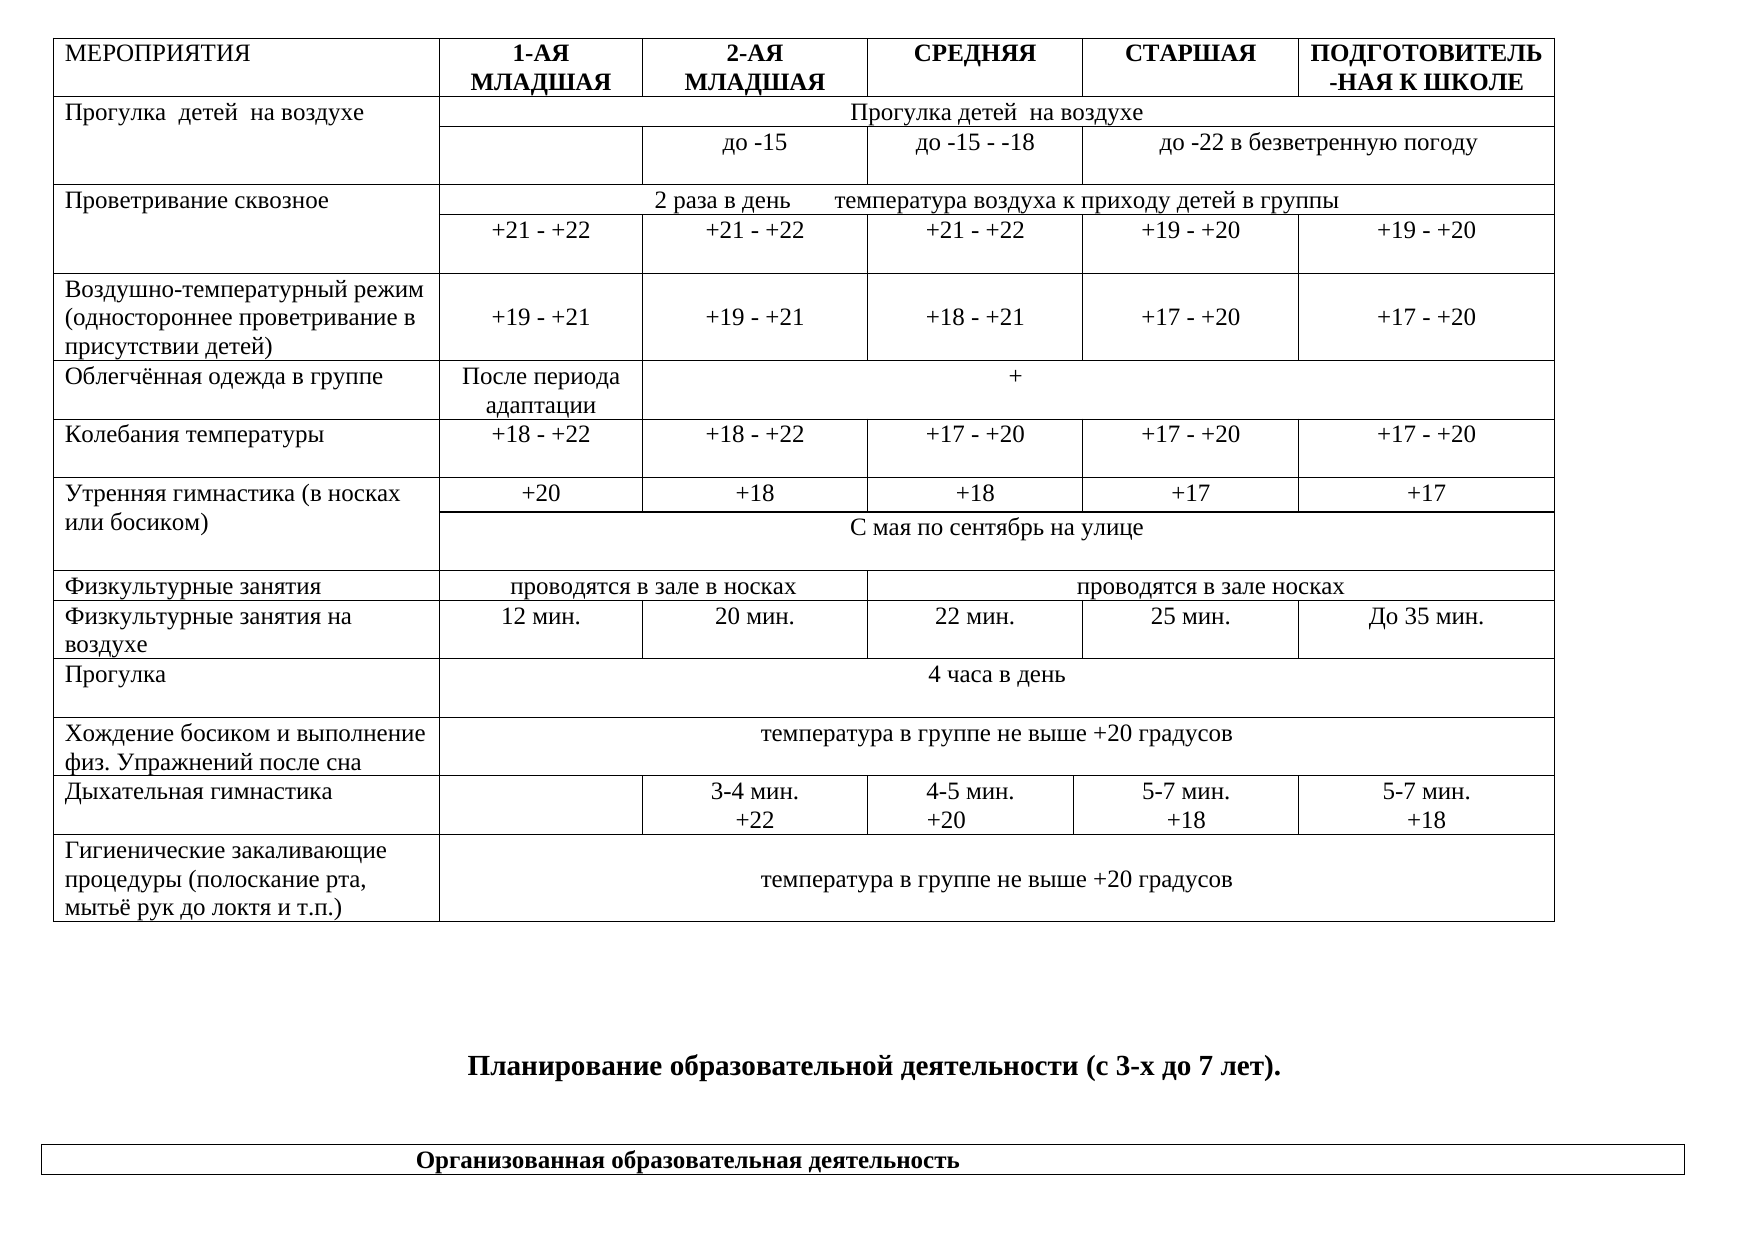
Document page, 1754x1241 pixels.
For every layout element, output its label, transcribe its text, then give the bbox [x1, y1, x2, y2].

table_cell 4-5 мин. +20 [868, 776, 1073, 834]
table_header 1-АЯ МЛАДШАЯ [440, 39, 642, 96]
table_cell температура в группе не выше +20 градусов [440, 718, 1554, 775]
table_cell +17 - +20 [1083, 420, 1298, 477]
table_cell 25 мин. [1083, 601, 1298, 658]
table_cell +17 - +20 [1083, 274, 1298, 360]
table_cell Проветривание сквозное [54, 185, 439, 273]
table_cell +21 - +22 [643, 215, 867, 273]
table_cell +21 - +22 [440, 215, 642, 273]
table_cell +19 - +21 [643, 274, 867, 360]
table_cell +19 - +21 [440, 274, 642, 360]
table_cell Утренняя гимнастика (в носках или босиком) [54, 478, 439, 570]
table_cell +18 - +22 [440, 420, 642, 477]
table_cell +20 [440, 478, 642, 511]
table_cell Прогулка детей на воздухе [440, 97, 1554, 126]
table_cell +19 - +20 [1299, 215, 1554, 273]
table_header СРЕДНЯЯ [868, 39, 1082, 96]
table_cell Физкультурные занятия на воздухе [54, 601, 439, 658]
table_cell 3-4 мин. +22 [643, 776, 867, 834]
table_cell +18 [643, 478, 867, 511]
table_cell +17 - +20 [1299, 274, 1554, 360]
table_cell до -15 - -18 [868, 127, 1082, 184]
table_cell +19 - +20 [1083, 215, 1298, 273]
table_cell +17 - +20 [1299, 420, 1554, 477]
table_header Организованная образовательная деятельность [42, 1145, 1684, 1174]
table_cell +17 [1299, 478, 1554, 511]
table_cell Прогулка детей на воздухе [54, 97, 439, 184]
table_cell 5-7 мин. +18 [1074, 776, 1298, 834]
table_cell +17 [1083, 478, 1298, 511]
table_cell Воздушно-температурный режим (одностороннее проветривание в присутствии детей) [54, 274, 439, 360]
table_cell [440, 127, 642, 184]
table_header 2-АЯ МЛАДШАЯ [643, 39, 867, 96]
table_cell 5-7 мин. +18 [1299, 776, 1554, 834]
table_cell до -22 в безветренную погоду [1083, 127, 1554, 184]
table_cell +17 - +20 [868, 420, 1082, 477]
table_cell 2 раза в день температура воздуха к приходу детей в группы [440, 185, 1554, 214]
table_cell После периода адаптации [440, 361, 642, 418]
table_cell + [643, 361, 1554, 418]
table_cell +18 - +22 [643, 420, 867, 477]
table_cell Хождение босиком и выполнение физ. Упражнений после сна [54, 718, 439, 775]
table_cell 22 мин. [868, 601, 1082, 658]
table_cell [440, 776, 642, 834]
text Планирование образовательной деятельности (с 3-х до 7 лет). [53, 1048, 1696, 1081]
table_cell +21 - +22 [868, 215, 1082, 273]
table_cell 12 мин. [440, 601, 642, 658]
table_cell Прогулка [54, 659, 439, 717]
table_cell Физкультурные занятия [54, 571, 439, 600]
table_cell +18 - +21 [868, 274, 1082, 360]
table_cell проводятся в зале в носках [440, 571, 867, 600]
table_cell до -15 [643, 127, 867, 184]
table_cell +18 [868, 478, 1082, 511]
table_header СТАРШАЯ [1083, 39, 1298, 96]
table_cell Дыхательная гимнастика [54, 776, 439, 834]
table_header ПОДГОТОВИТЕЛЬ-НАЯ К ШКОЛЕ [1299, 39, 1554, 96]
table_cell Гигиенические закаливающие процедуры (полоскание рта, мытьё рук до локтя и т.п.) [54, 835, 439, 921]
table_cell 4 часа в день [440, 659, 1554, 717]
table_cell С мая по сентябрь на улице [440, 513, 1554, 570]
table_cell температура в группе не выше +20 градусов [440, 835, 1554, 921]
table_cell Облегчённая одежда в группе [54, 361, 439, 418]
table_cell 20 мин. [643, 601, 867, 658]
table_header МЕРОПРИЯТИЯ [54, 39, 439, 96]
table_cell проводятся в зале носках [868, 571, 1554, 600]
table_cell До 35 мин. [1299, 601, 1554, 658]
table_cell Колебания температуры [54, 420, 439, 477]
